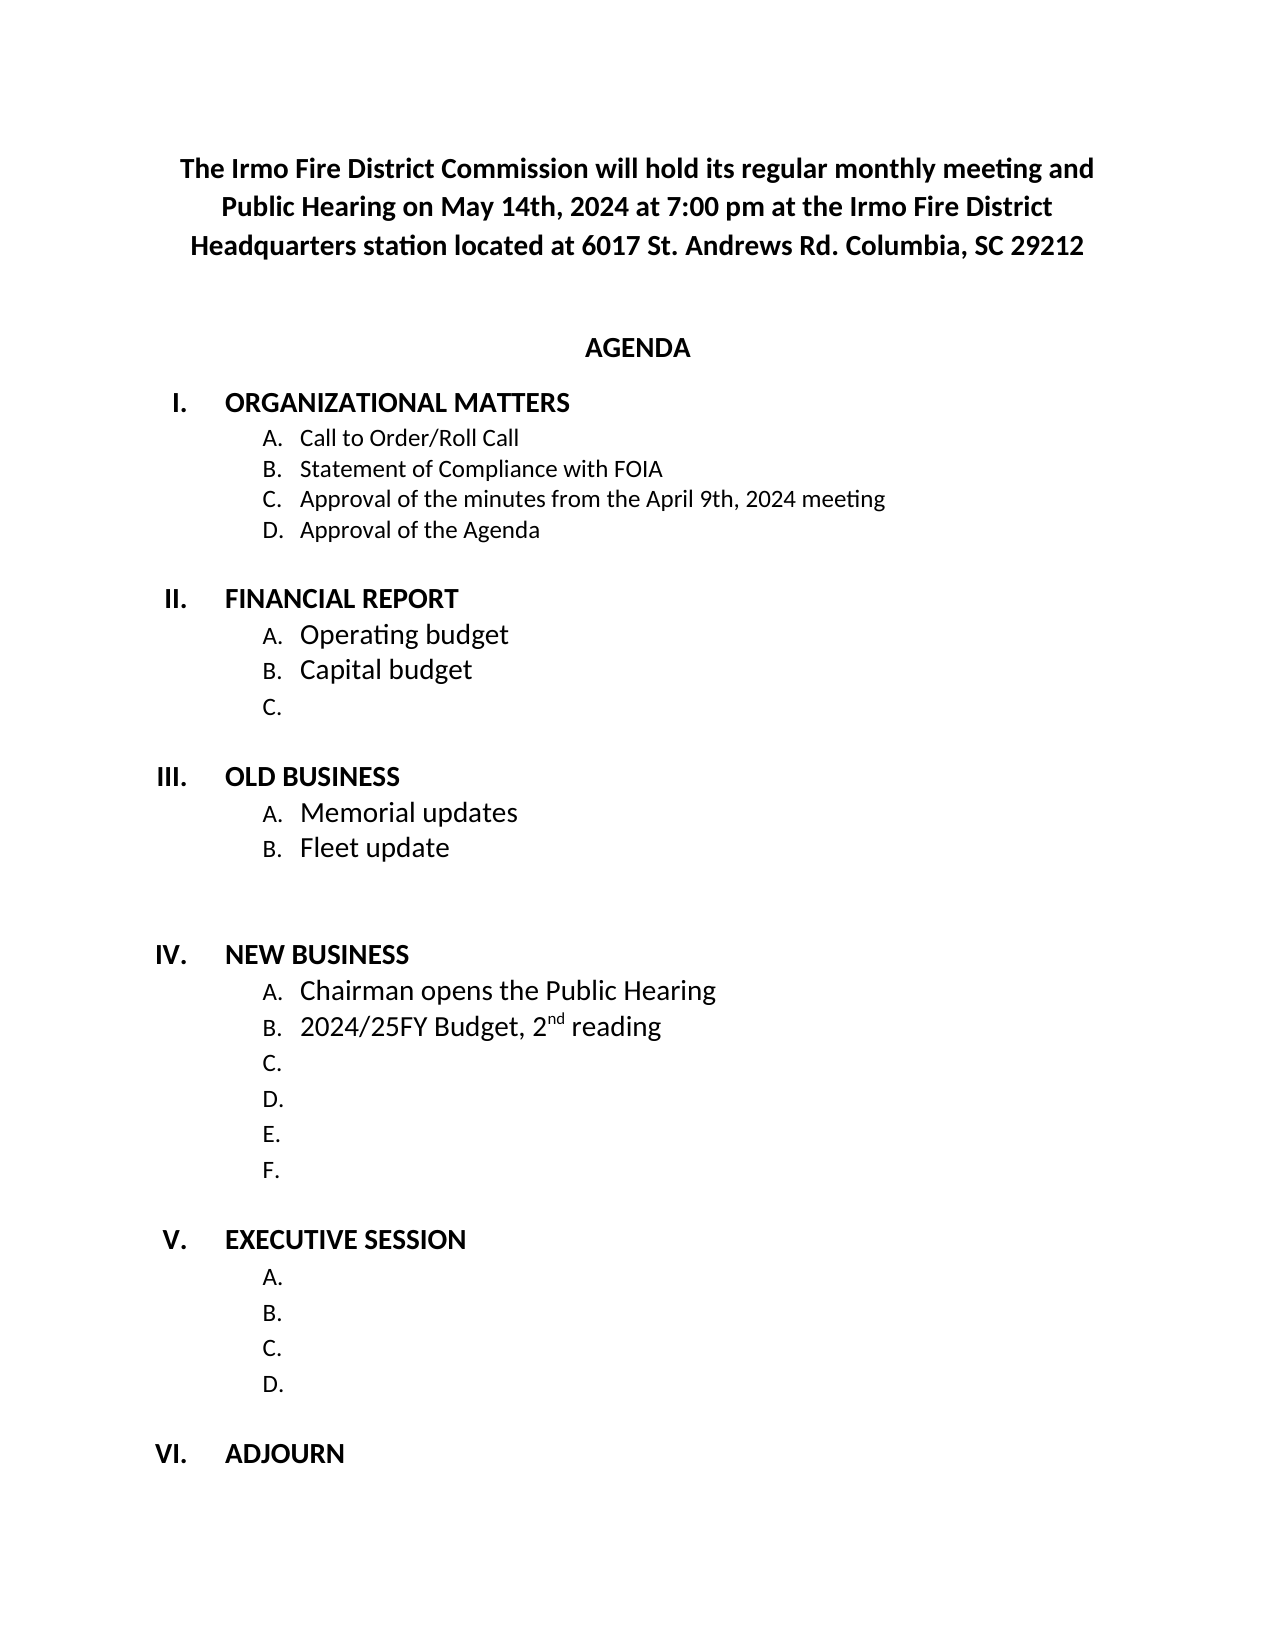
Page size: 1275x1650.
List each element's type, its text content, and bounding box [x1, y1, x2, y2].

list Memorial updates [262, 794, 1125, 829]
list Call to Order/Roll Call [262, 422, 1125, 453]
list Operating budget [262, 616, 1125, 651]
text AGENDA [150, 329, 1125, 364]
list ADJOURN [187, 1435, 1125, 1471]
list OLD BUSINESS [187, 758, 1125, 794]
list Approval of the minutes from the April 9th, 2024 meeting [262, 483, 1125, 514]
list Capital budget [262, 651, 1125, 687]
list EXECUTIVE SESSION [187, 1221, 1125, 1257]
list Chairman opens the Public Hearing [262, 972, 1125, 1008]
text The Irmo Fire District Commission will hold its regular monthly meeting and Public Hearing on May 14th, 2024 at 7:00 pm at the Irmo Fire District Headquarters station located at 6017 St. Andrews Rd. Columbia, SC 29212 [150, 150, 1125, 262]
list Approval of the Agenda [262, 514, 1125, 544]
list 2024/25FY Budget, 2nd reading [262, 1008, 1125, 1043]
list ORGANIZATIONAL MATTERS [187, 384, 1125, 419]
list Fleet update [262, 829, 1125, 865]
list FINANCIAL REPORT [187, 580, 1125, 616]
list NEW BUSINESS [187, 936, 1125, 972]
list Statement of Compliance with FOIA [262, 453, 1125, 483]
